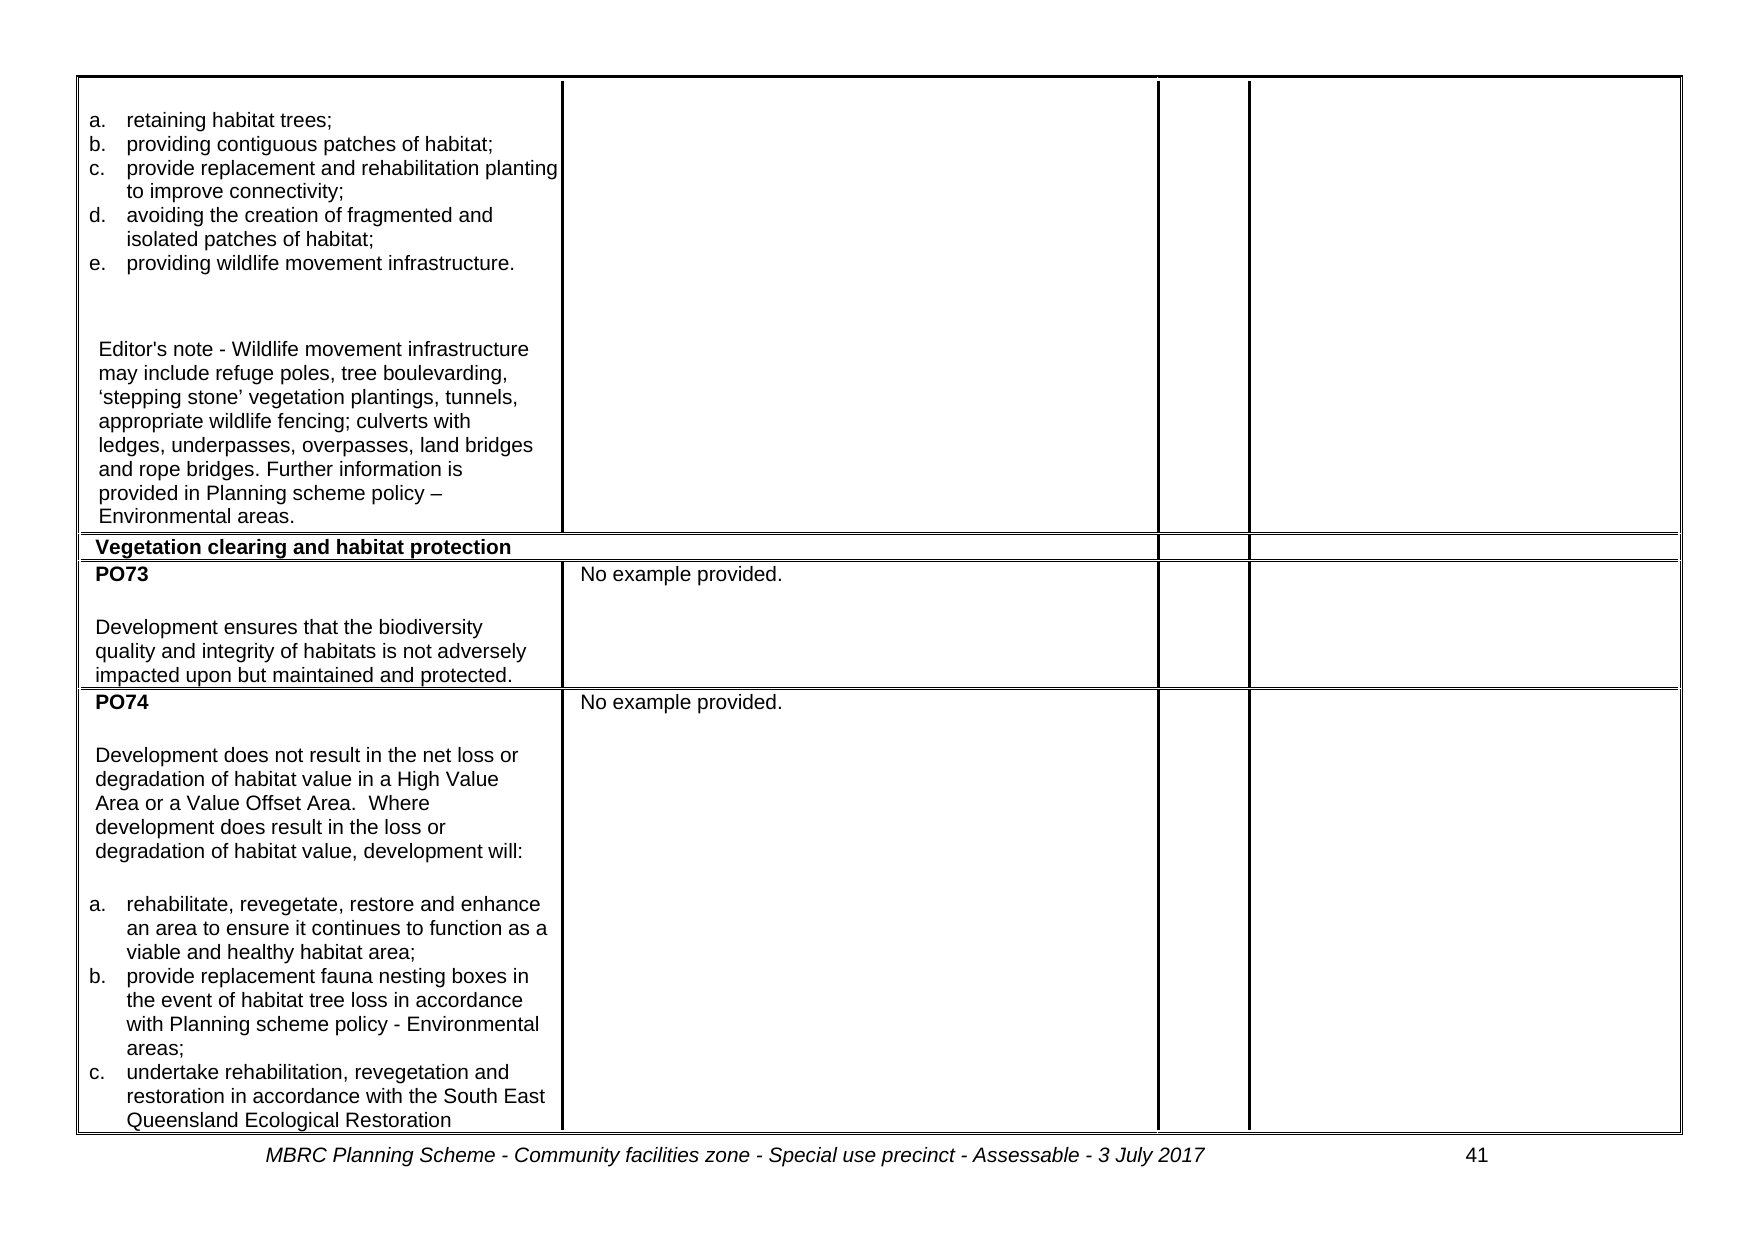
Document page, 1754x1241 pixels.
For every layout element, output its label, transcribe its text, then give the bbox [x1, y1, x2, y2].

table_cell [77, 687, 562, 1132]
table_cell [1249, 559, 1681, 687]
table_cell [1158, 78, 1249, 531]
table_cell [562, 690, 1158, 1132]
table_cell [1249, 687, 1681, 1132]
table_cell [79, 78, 562, 531]
table_cell [1160, 535, 1248, 559]
table_cell No example provided. [564, 562, 1157, 687]
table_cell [562, 77, 1158, 531]
table_cell [1158, 690, 1249, 1132]
table_cell Vegetation clearing and habitat protection [79, 531, 1157, 559]
table_cell [1249, 78, 1680, 531]
table_cell PO73 Development ensures that the biodiversity quality and integrity of habitats is not adversely impacted upon but maintained and protected. [77, 559, 562, 687]
table_cell [1160, 562, 1248, 687]
table_cell [1251, 531, 1680, 559]
